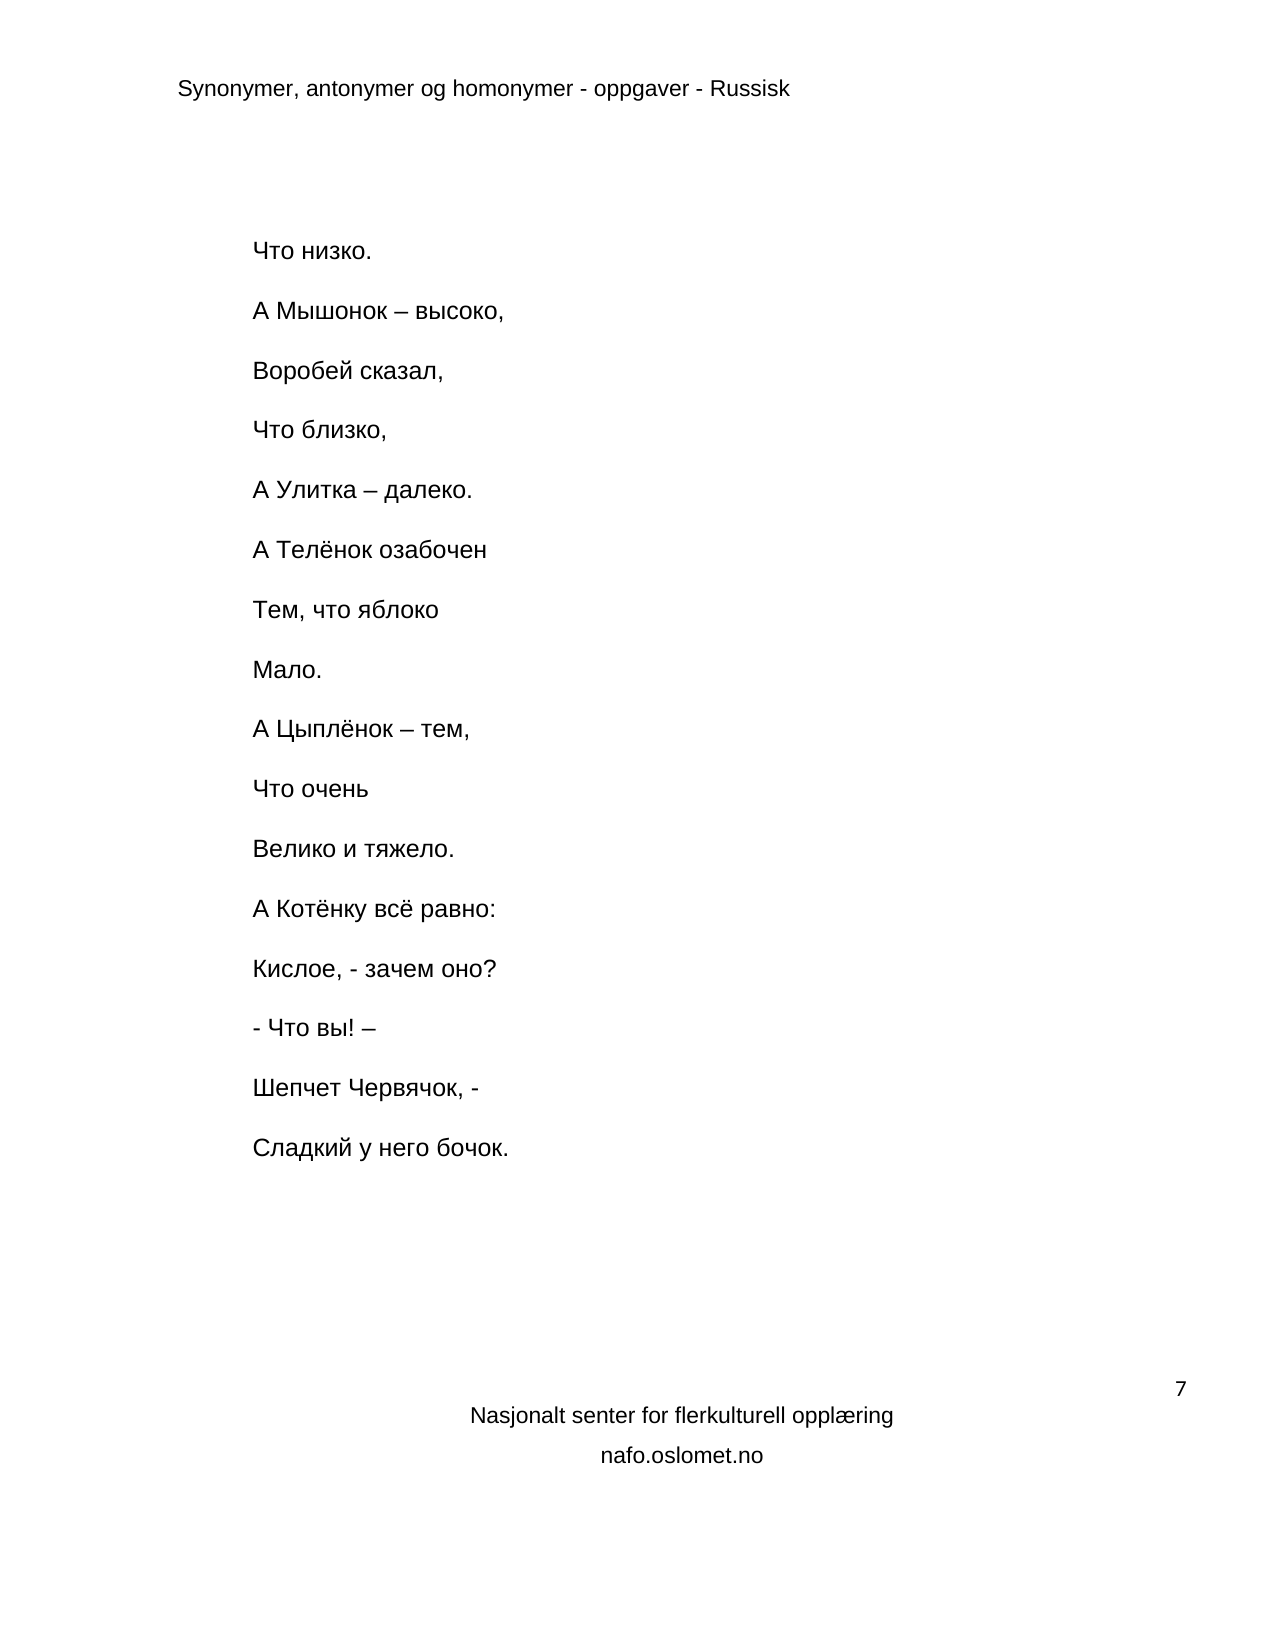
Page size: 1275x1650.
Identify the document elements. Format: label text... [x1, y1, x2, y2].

text Что близко, [177, 416, 1186, 444]
text Велико и тяжело. [177, 834, 1186, 863]
text А Цыплёнок – тем, [177, 714, 1186, 743]
text Кислое, - зачем оно? [177, 954, 1186, 982]
text Шепчет Червячок, - [177, 1073, 1186, 1102]
text А Телёнок озабочен [177, 535, 1186, 564]
text А Мышонок – высоко, [177, 296, 1186, 325]
text А Котёнку всё равно: [177, 894, 1186, 923]
text Воробей сказал, [177, 356, 1186, 384]
text А Улитка – далеко. [177, 475, 1186, 504]
text Сладкий у него бочок. [177, 1133, 1186, 1162]
text Мало. [177, 655, 1186, 683]
text Что очень [177, 774, 1186, 803]
text Тем, что яблоко [177, 595, 1186, 624]
text Что низко. [177, 236, 1186, 265]
text - Что вы! – [177, 1013, 1186, 1042]
